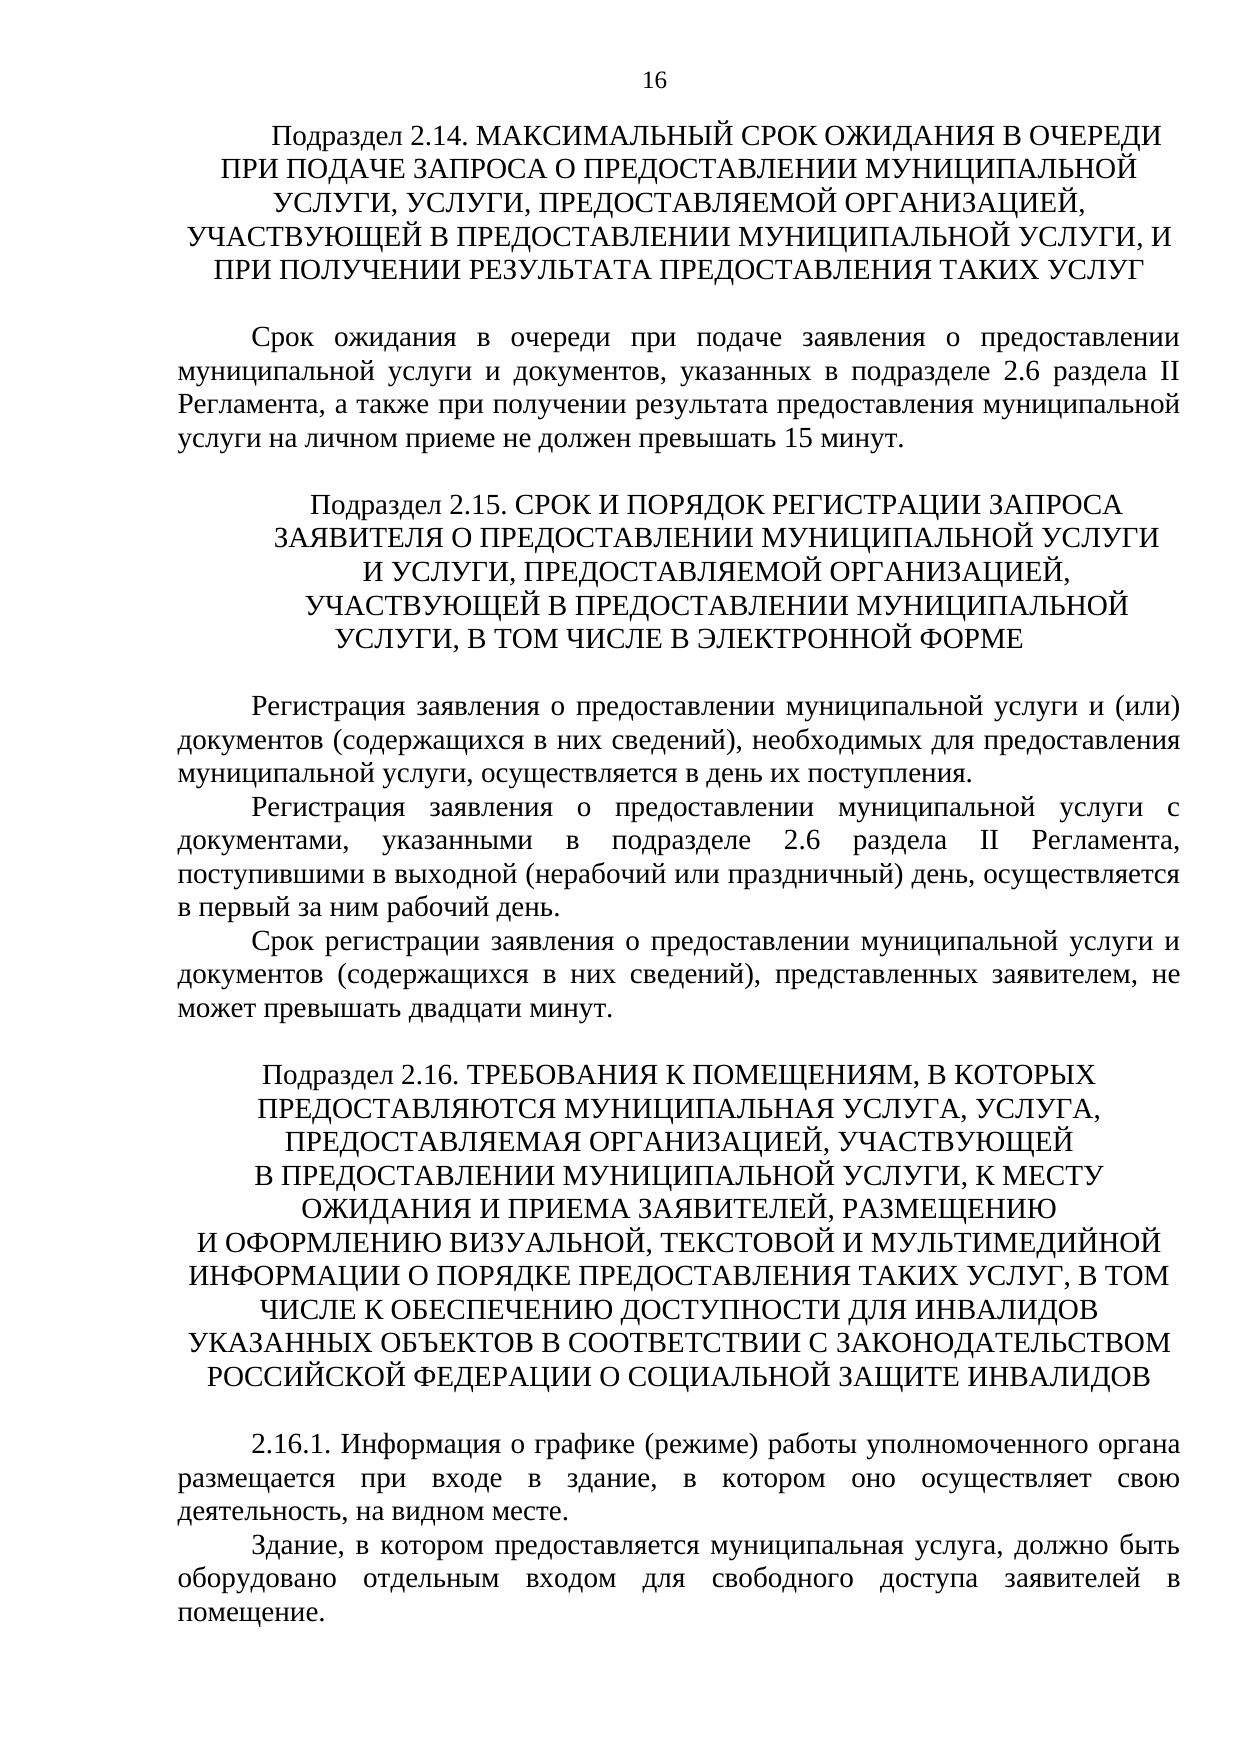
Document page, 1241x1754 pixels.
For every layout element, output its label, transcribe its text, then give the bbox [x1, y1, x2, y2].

text 2.16.1. Информация о графике (режиме) работы уполномоченного органа размещается при входе в здание, в котором оно осуществляет свою деятельность, на видном месте. [177, 1426, 1181, 1527]
text Срок регистрации заявления о предоставлении муниципальной услуги и документов (содержащихся в них сведений), представленных заявителем, не может превышать двадцати минут. [177, 923, 1181, 1024]
text ПРЕДОСТАВЛЯЮТСЯ МУНИЦИПАЛЬНАЯ УСЛУГА, УСЛУГА, [177, 1091, 1181, 1124]
text ОЖИДАНИЯ И ПРИЕМА ЗАЯВИТЕЛЕЙ, РАЗМЕЩЕНИЮ [177, 1191, 1181, 1225]
text Подраздел 2.14. МАКСИМАЛЬНЫЙ СРОК ОЖИДАНИЯ В ОЧЕРЕДИ ПРИ ПОДАЧЕ ЗАПРОСА О ПРЕДОСТАВЛЕНИИ МУНИЦИПАЛЬНОЙ УСЛУГИ, УСЛУГИ, ПРЕДОСТАВЛЯЕМОЙ ОРГАНИЗАЦИЕЙ, УЧАСТВУЮЩЕЙ В ПРЕДОСТАВЛЕНИИ МУНИЦИПАЛЬНОЙ УСЛУГИ, И ПРИ ПОЛУЧЕНИИ РЕЗУЛЬТАТА ПРЕДОСТАВЛЕНИЯ ТАКИХ УСЛУГ [177, 118, 1181, 286]
text В ПРЕДОСТАВЛЕНИИ МУНИЦИПАЛЬНОЙ УСЛУГИ, К МЕСТУ [177, 1158, 1181, 1191]
text Подраздел 2.15. СРОК И ПОРЯДОК РЕГИСТРАЦИИ ЗАПРОСА [177, 487, 1181, 521]
text Здание, в котором предоставляется муниципальная услуга, должно быть оборудовано отдельным входом для свободного доступа заявителей в помещение. [177, 1527, 1181, 1627]
text УКАЗАННЫХ ОБЪЕКТОВ В СООТВЕТСТВИИ С ЗАКОНОДАТЕЛЬСТВОМ РОССИЙСКОЙ ФЕДЕРАЦИИ О СОЦИАЛЬНОЙ ЗАЩИТЕ ИНВАЛИДОВ [177, 1326, 1181, 1393]
text УЧАСТВУЮЩЕЙ В ПРЕДОСТАВЛЕНИИ МУНИЦИПАЛЬНОЙ УСЛУГИ, В ТОМ ЧИСЛЕ В ЭЛЕКТРОННОЙ ФОРМЕ [177, 588, 1181, 655]
text Регистрация заявления о предоставлении муниципальной услуги и (или) документов (содержащихся в них сведений), необходимых для предоставления муниципальной услуги, осуществляется в день их поступления. [177, 688, 1181, 789]
text Срок ожидания в очереди при подаче заявления о предоставлении муниципальной услуги и документов, указанных в подразделе 2.6 раздела II Регламента, а также при получении результата предоставления муниципальной услуги на личном приеме не должен превышать 15 минут. [177, 319, 1181, 453]
text ПРЕДОСТАВЛЯЕМАЯ ОРГАНИЗАЦИЕЙ, УЧАСТВУЮЩЕЙ [177, 1124, 1181, 1158]
text И УСЛУГИ, ПРЕДОСТАВЛЯЕМОЙ ОРГАНИЗАЦИЕЙ, [177, 554, 1181, 588]
text Регистрация заявления о предоставлении муниципальной услуги с документами, указанными в подразделе 2.6 раздела II Регламента, поступившими в выходной (нерабочий или праздничный) день, осуществляется в первый за ним рабочий день. [177, 789, 1181, 923]
text И ОФОРМЛЕНИЮ ВИЗУАЛЬНОЙ, ТЕКСТОВОЙ И МУЛЬТИМЕДИЙНОЙ ИНФОРМАЦИИ О ПОРЯДКЕ ПРЕДОСТАВЛЕНИЯ ТАКИХ УСЛУГ, В ТОМ ЧИСЛЕ К ОБЕСПЕЧЕНИЮ ДОСТУПНОСТИ ДЛЯ ИНВАЛИДОВ [177, 1225, 1181, 1326]
text ЗАЯВИТЕЛЯ О ПРЕДОСТАВЛЕНИИ МУНИЦИПАЛЬНОЙ УСЛУГИ [177, 521, 1181, 554]
text Подраздел 2.16. ТРЕБОВАНИЯ К ПОМЕЩЕНИЯМ, В КОТОРЫХ [177, 1057, 1181, 1091]
